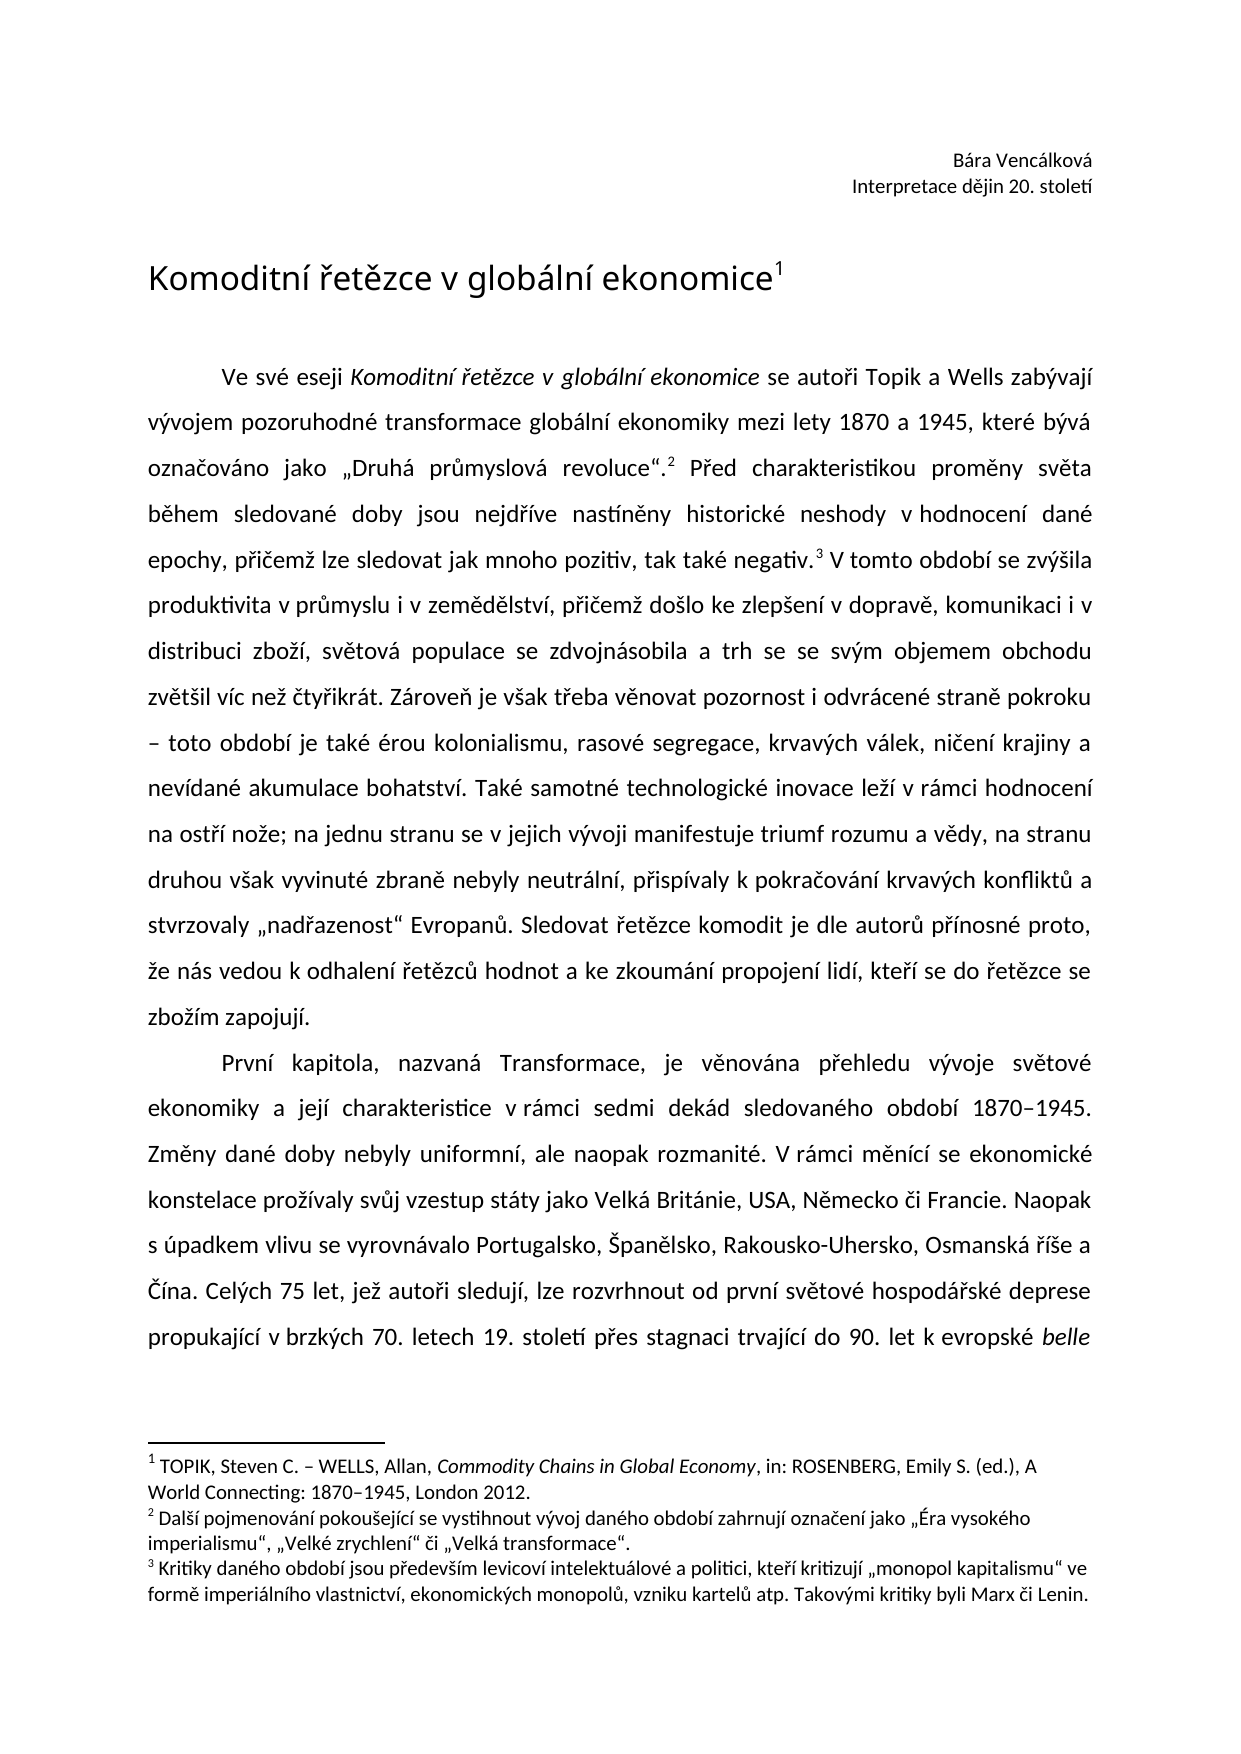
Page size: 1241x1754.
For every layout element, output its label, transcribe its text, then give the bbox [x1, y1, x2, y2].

text Bára Vencálková [148, 148, 1093, 173]
text Ve své eseji Komoditní řetězce v globální ekonomice se autoři Topik a Wells zabývají vývojem pozoruhodné transformace globální ekonomiky mezi lety 1870 a 1945, které bývá označováno jako „Druhá průmyslová revoluce“. Před charakteristikou proměny světa během sledované doby jsou nejdříve nastíněny historické neshody v hodnocení dané epochy, přičemž lze sledovat jak mnoho pozitiv, tak také negativ. V tomto období se zvýšila produktivita v průmyslu i v zemědělství, přičemž došlo ke zlepšení v dopravě, komunikaci i v distribuci zboží, světová populace se zdvojnásobila a trh se se svým objemem obchodu zvětšil víc než čtyřikrát. Zároveň je však třeba věnovat pozornost i odvrácené straně pokroku – toto období je také érou kolonialismu, rasové segregace, krvavých válek, ničení krajiny a nevídané akumulace bohatství. Také samotné technologické inovace leží v rámci hodnocení na ostří nože; na jednu stranu se v jejich vývoji manifestuje triumf rozumu a vědy, na stranu druhou však vyvinuté zbraně nebyly neutrální, přispívaly k pokračování krvavých konfliktů a stvrzovaly „nadřazenost“ Evropanů. Sledovat řetězce komodit je dle autorů přínosné proto, že nás vedou k odhalení řetězců hodnot a ke zkoumání propojení lidí, kteří se do řetězce se zbožím zapojují. [148, 361, 1093, 1032]
text Interpretace dějin 20. století [148, 173, 1093, 198]
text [148, 1047, 1093, 1352]
text Komoditní řetězce v globální ekonomice [148, 254, 1093, 300]
